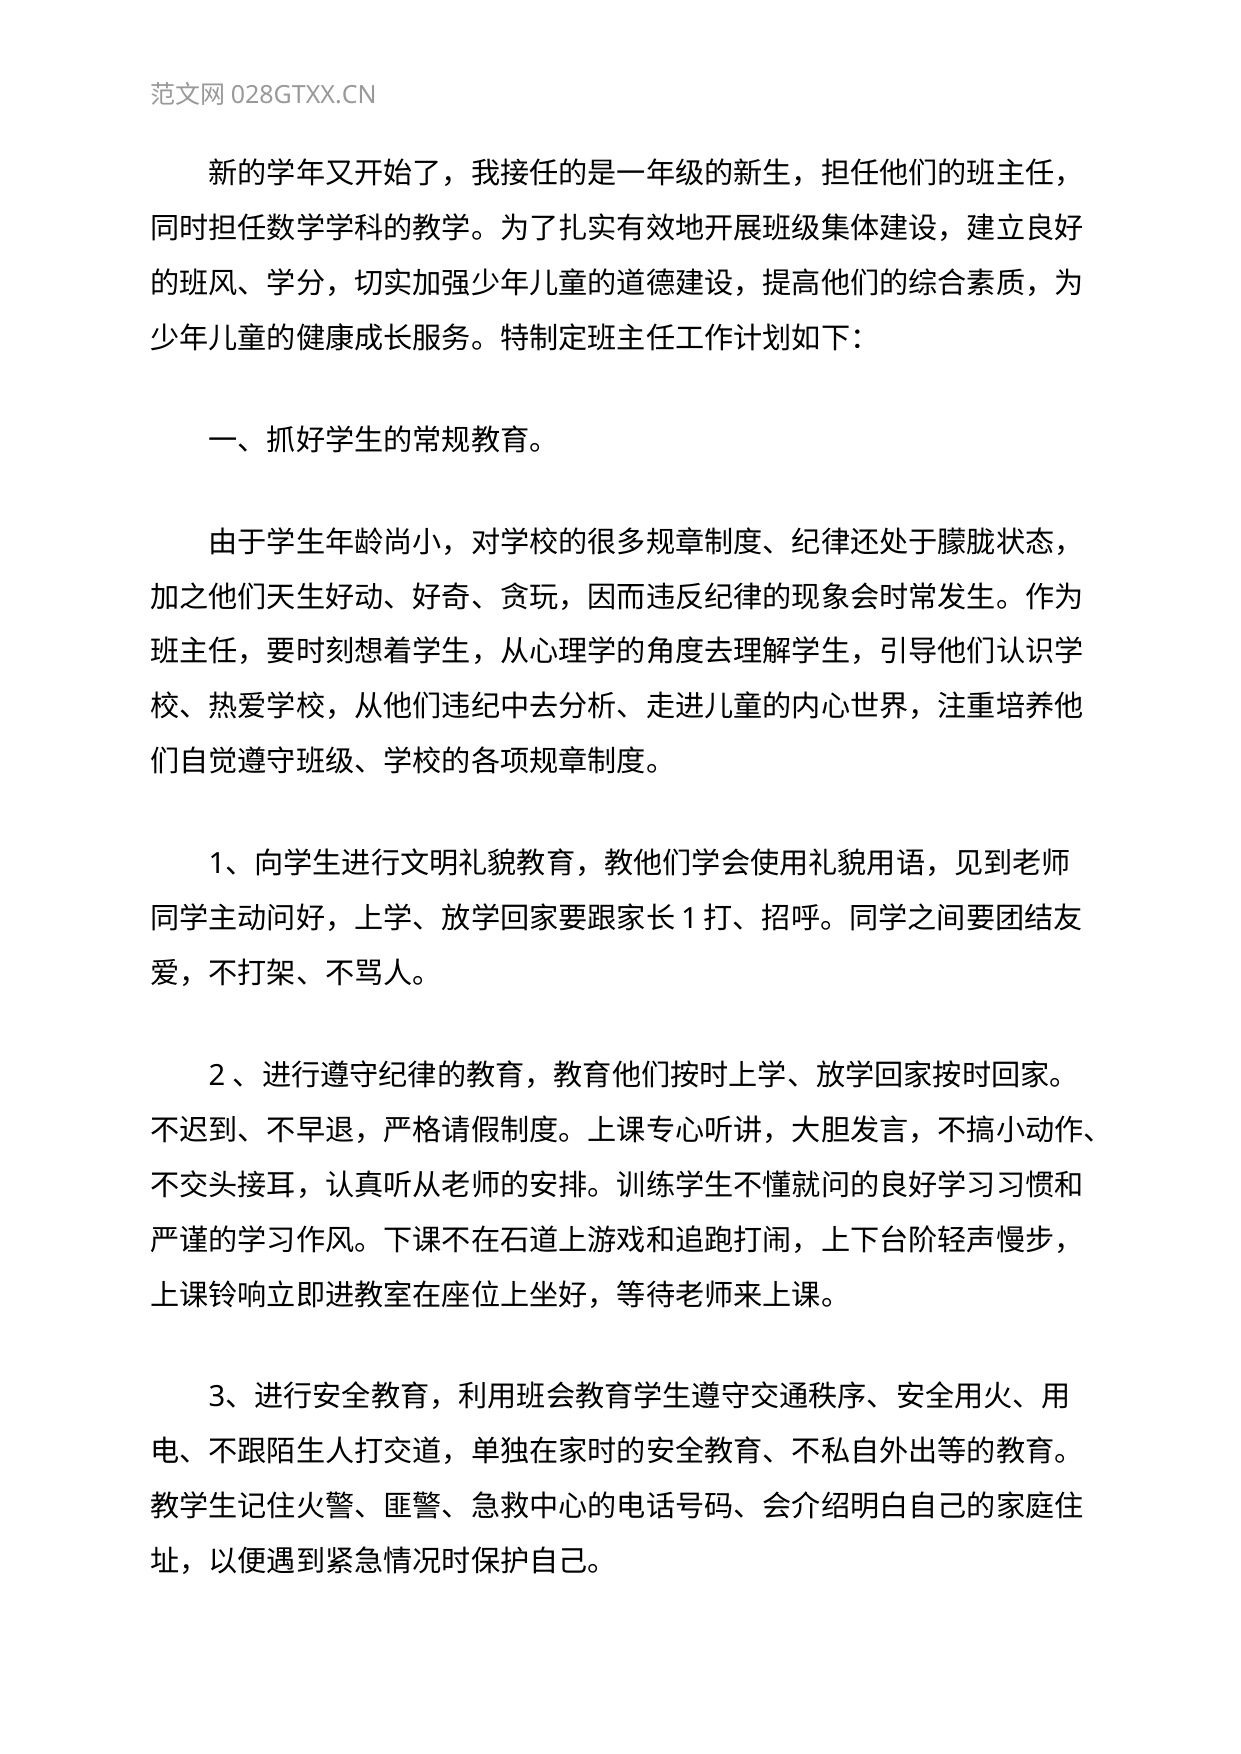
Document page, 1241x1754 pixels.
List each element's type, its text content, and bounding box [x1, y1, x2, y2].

text 2 、进行遵守纪律的教育，教育他们按时上学、放学回家按时回家。不迟到、不早退，严格请假制度。上课专心听讲，大胆发言，不搞小动作、不交头接耳，认真听从老师的安排。训练学生不懂就问的良好学习习惯和严谨的学习作风。下课不在石道上游戏和追跑打闹，上下台阶轻声慢步，上课铃响立即进教室在座位上坐好，等待老师来上课。 [150, 1051, 1090, 1313]
text 3、进行安全教育，利用班会教育学生遵守交通秩序、安全用火、用电、不跟陌生人打交道，单独在家时的安全教育、不私自外出等的教育。教学生记住火警、匪警、急救中心的电话号码、会介绍明白自己的家庭住址，以便遇到紧急情况时保护自己。 [150, 1373, 1090, 1580]
text 1、向学生进行文明礼貌教育，教他们学会使用礼貌用语，见到老师同学主动问好，上学、放学回家要跟家长1打、招呼。同学之间要团结友爱，不打架、不骂人。 [150, 839, 1090, 992]
text 由于学生年龄尚小，对学校的很多规章制度、纪律还处于朦胧状态，加之他们天生好动、好奇、贪玩，因而违反纪律的现象会时常发生。作为班主任，要时刻想着学生，从心理学的角度去理解学生，引导他们认识学校、热爱学校，从他们违纪中去分析、走进儿童的内心世界，注重培养他们自觉遵守班级、学校的各项规章制度。 [150, 518, 1090, 780]
text 一、抓好学生的常规教育。 [150, 416, 1090, 459]
text 新的学年又开始了，我接任的是一年级的新生，担任他们的班主任，同时担任数学学科的教学。为了扎实有效地开展班级集体建设，建立良好的班风、学分，切实加强少年儿童的道德建设，提高他们的综合素质，为少年儿童的健康成长服务。特制定班主任工作计划如下： [150, 150, 1090, 357]
